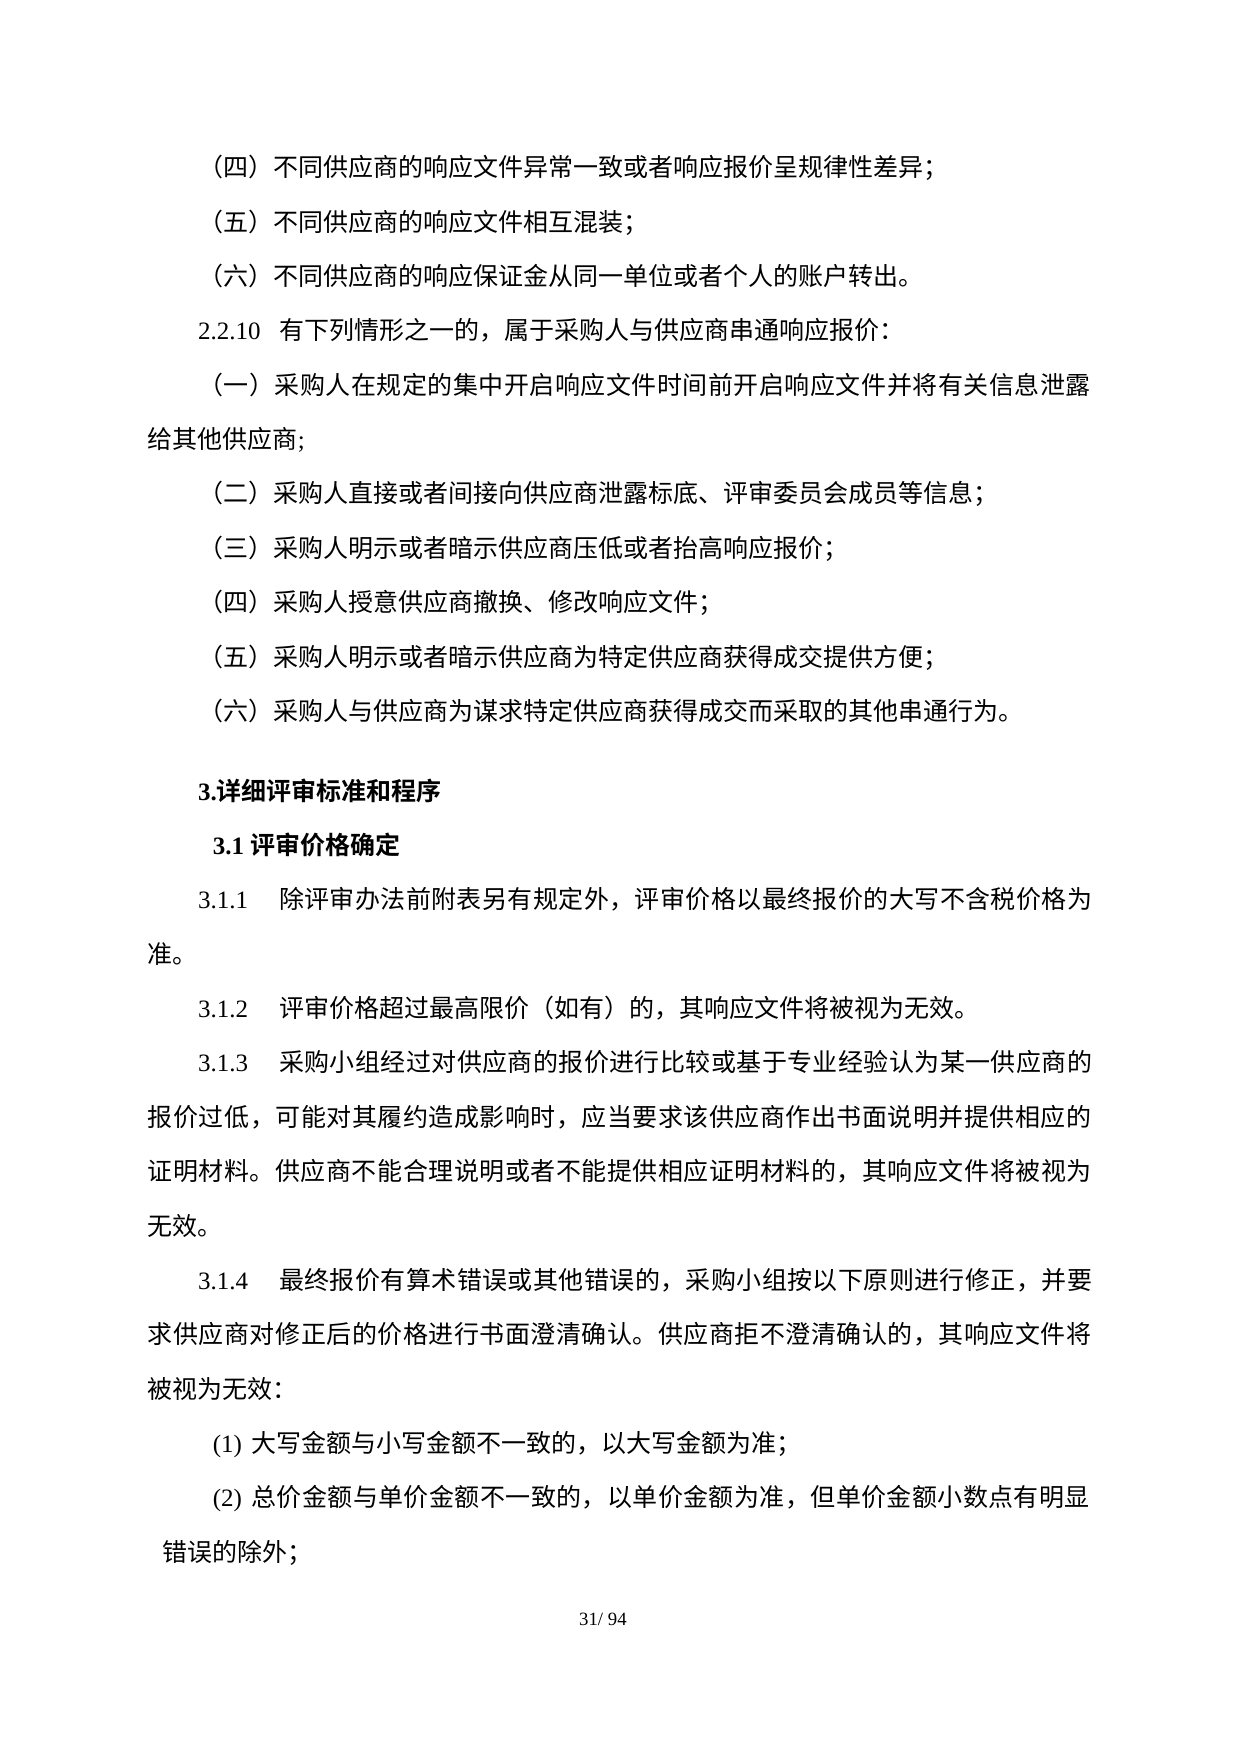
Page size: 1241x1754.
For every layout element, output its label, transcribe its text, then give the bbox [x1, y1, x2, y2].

text （一）采购人在规定的集中开启响应文件时间前开启响应文件并将有关信息泄露给其他供应商; [148, 365, 1092, 456]
text （五）不同供应商的响应文件相互混装； [148, 202, 1092, 238]
text 3.1.3 采购小组经过对供应商的报价进行比较或基于专业经验认为某一供应商的报价过低，可能对其履约造成影响时，应当要求该供应商作出书面说明并提供相应的证明材料。供应商不能合理说明或者不能提供相应证明材料的，其响应文件将被视为无效。 [148, 1043, 1092, 1242]
list 总价金额与单价金额不一致的，以单价金额为准，但单价金额小数点有明显错误的除外； [162, 1478, 1092, 1568]
text 3.详细评审标准和程序 [148, 771, 1092, 807]
text （四）不同供应商的响应文件异常一致或者响应报价呈规律性差异； [148, 148, 1092, 184]
text 3.1.2 评审价格超过最高限价（如有）的，其响应文件将被视为无效。 [148, 988, 1092, 1025]
text （二）采购人直接或者间接向供应商泄露标底、评审委员会成员等信息； [148, 474, 1092, 510]
text （六）采购人与供应商为谋求特定供应商获得成交而采取的其他串通行为。 [148, 691, 1092, 728]
text （三）采购人明示或者暗示供应商压低或者抬高响应报价； [148, 528, 1092, 564]
text 3.1.1 除评审办法前附表另有规定外，评审价格以最终报价的大写不含税价格为准。 [148, 880, 1092, 970]
text 3.1 评审价格确定 [162, 825, 1092, 862]
text 3.1.4 最终报价有算术错误或其他错误的，采购小组按以下原则进行修正，并要求供应商对修正后的价格进行书面澄清确认。供应商拒不澄清确认的，其响应文件将被视为无效： [148, 1260, 1092, 1405]
text （五）采购人明示或者暗示供应商为特定供应商获得成交提供方便； [148, 637, 1092, 673]
list 大写金额与小写金额不一致的，以大写金额为准； [162, 1423, 1092, 1460]
text （四）采购人授意供应商撤换、修改响应文件； [148, 583, 1092, 619]
text （六）不同供应商的响应保证金从同一单位或者个人的账户转出。 [148, 256, 1092, 293]
text 2.2.10 有下列情形之一的，属于采购人与供应商串通响应报价： [148, 311, 1092, 347]
